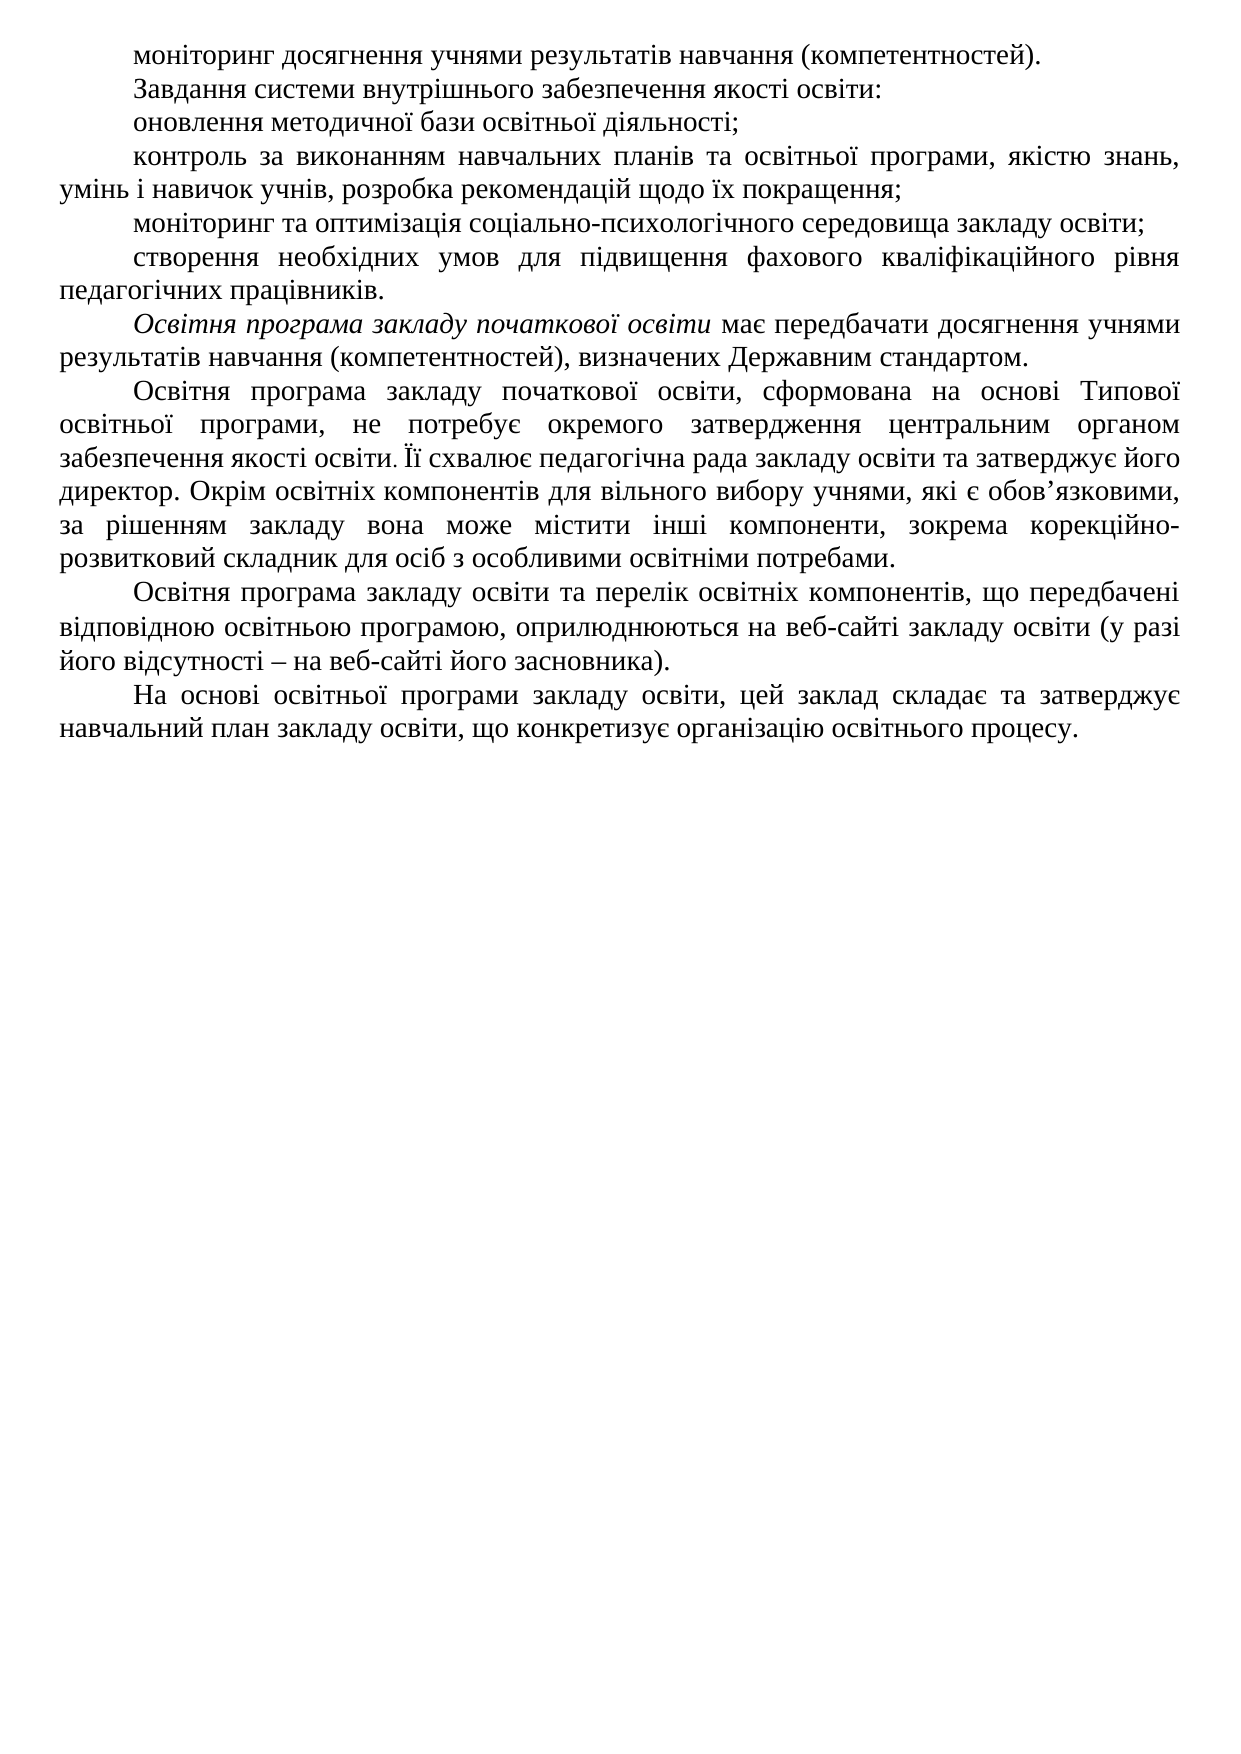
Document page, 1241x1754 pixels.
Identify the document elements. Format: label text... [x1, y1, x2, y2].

text Освітня програма закладу початкової освіти має передбачати досягнення учнями результатів навчання (компетентностей), визначених Державним стандартом. [59, 306, 1181, 373]
text створення необхідних умов для підвищення фахового кваліфікаційного рівня педагогічних працівників. [59, 239, 1181, 306]
text контроль за виконанням навчальних планів та освітньої програми, якістю знань, умінь і навичок учнів, розробка рекомендацій щодо їх покращення; [59, 138, 1181, 205]
text Освітня програма закладу початкової освіти, сформована на основі Типової освітньої програми, не потребує окремого затвердження центральним органом забезпечення якості освіти. Її схвалює педагогічна рада закладу освіти та затверджує його директор. Окрім освітніх компонентів для вільного вибору учнями, які є обов’язковими, за рішенням закладу вона може містити інші компоненти, зокрема корекційно-розвитковий складник для осіб з особливими освітніми потребами. [59, 373, 1181, 574]
text Завдання системи внутрішнього забезпечення якості освіти: [59, 71, 1181, 104]
text оновлення методичної бази освітньої діяльності; [59, 104, 1181, 138]
text Освітня програма закладу освіти та перелік освітніх компонентів, що передбачені відповідною освітньою програмою, оприлюднюються на веб-сайті закладу освіти (у разі його відсутності – на веб-сайті його засновника). [59, 574, 1181, 677]
text моніторинг та оптимізація соціально-психологічного середовища закладу освіти; [59, 205, 1181, 239]
text На основі освітньої програми закладу освіти, цей заклад складає та затверджує навчальний план закладу освіти, що конкретизує організацію освітнього процесу. [59, 677, 1181, 744]
text моніторинг досягнення учнями результатів навчання (компетентностей). [59, 37, 1181, 71]
